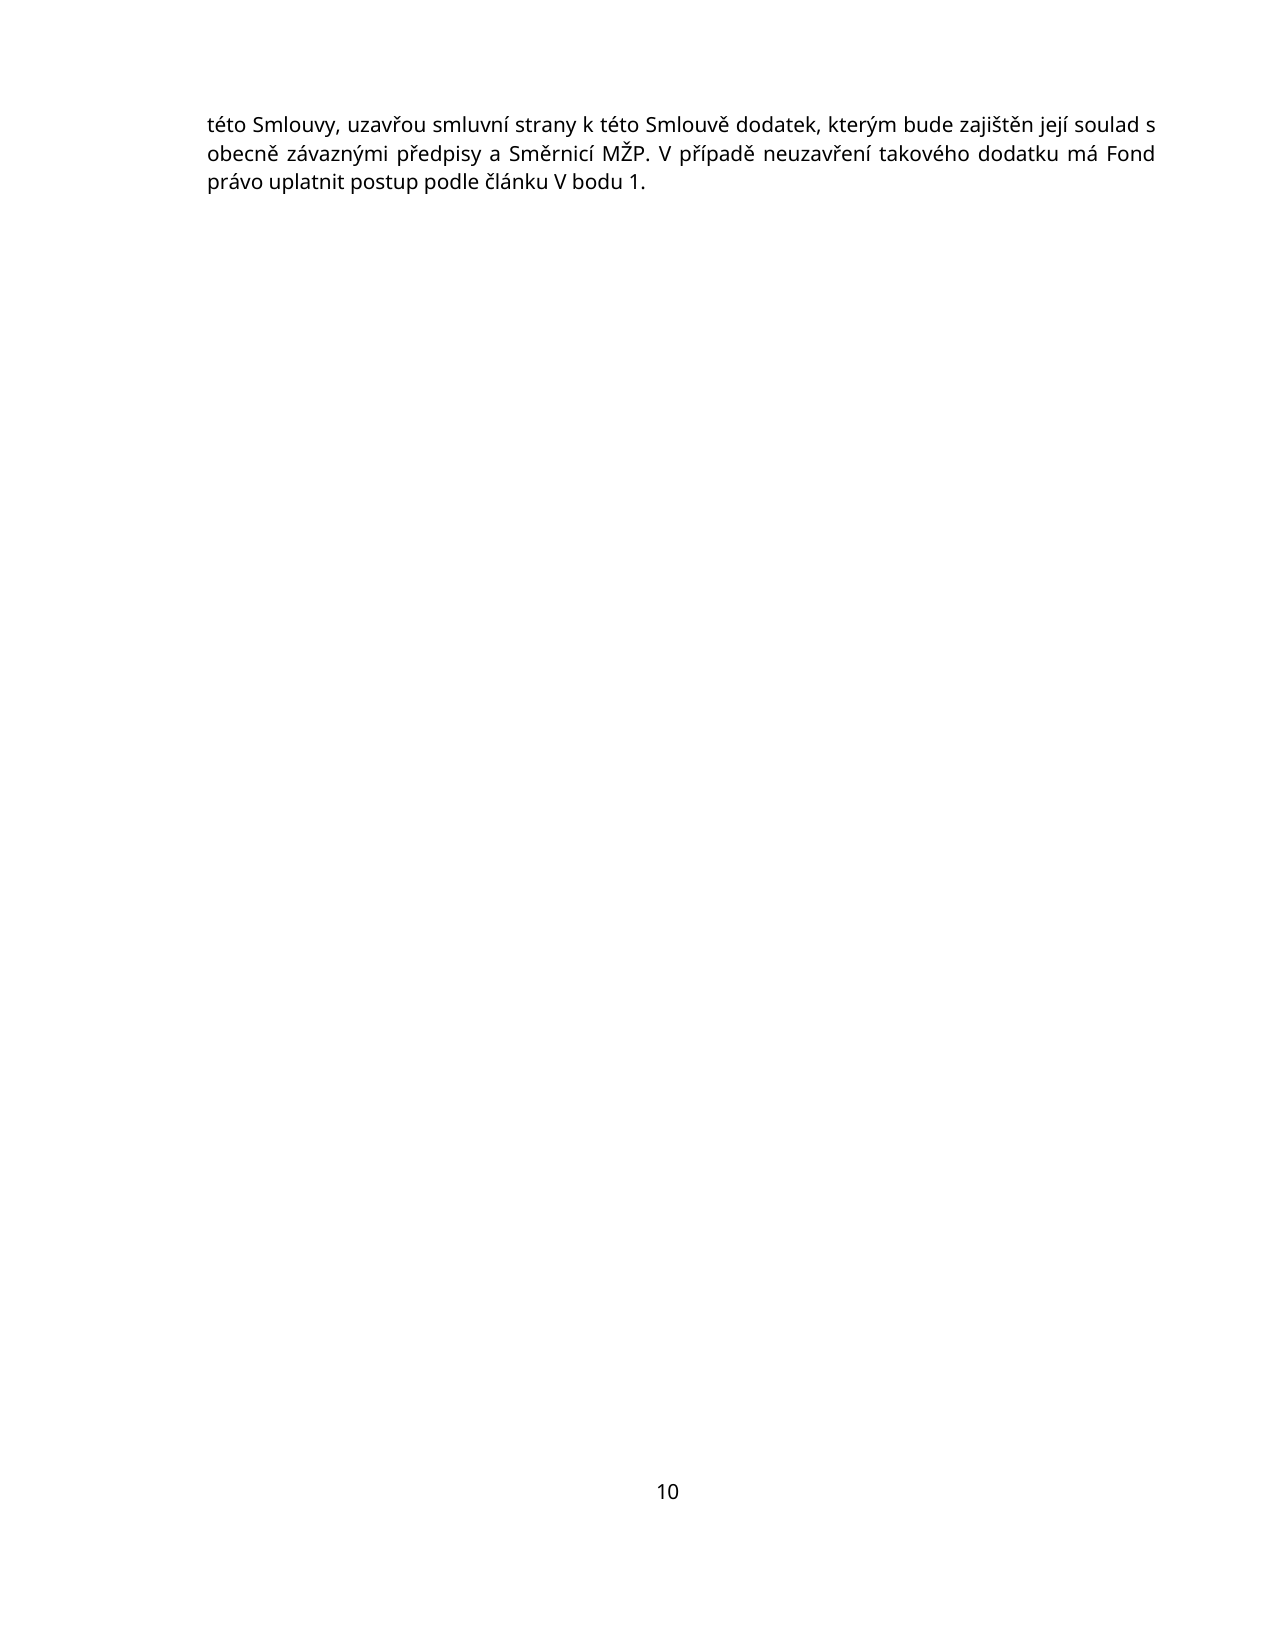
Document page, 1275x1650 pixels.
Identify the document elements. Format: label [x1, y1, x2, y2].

list [177, 110, 1157, 196]
